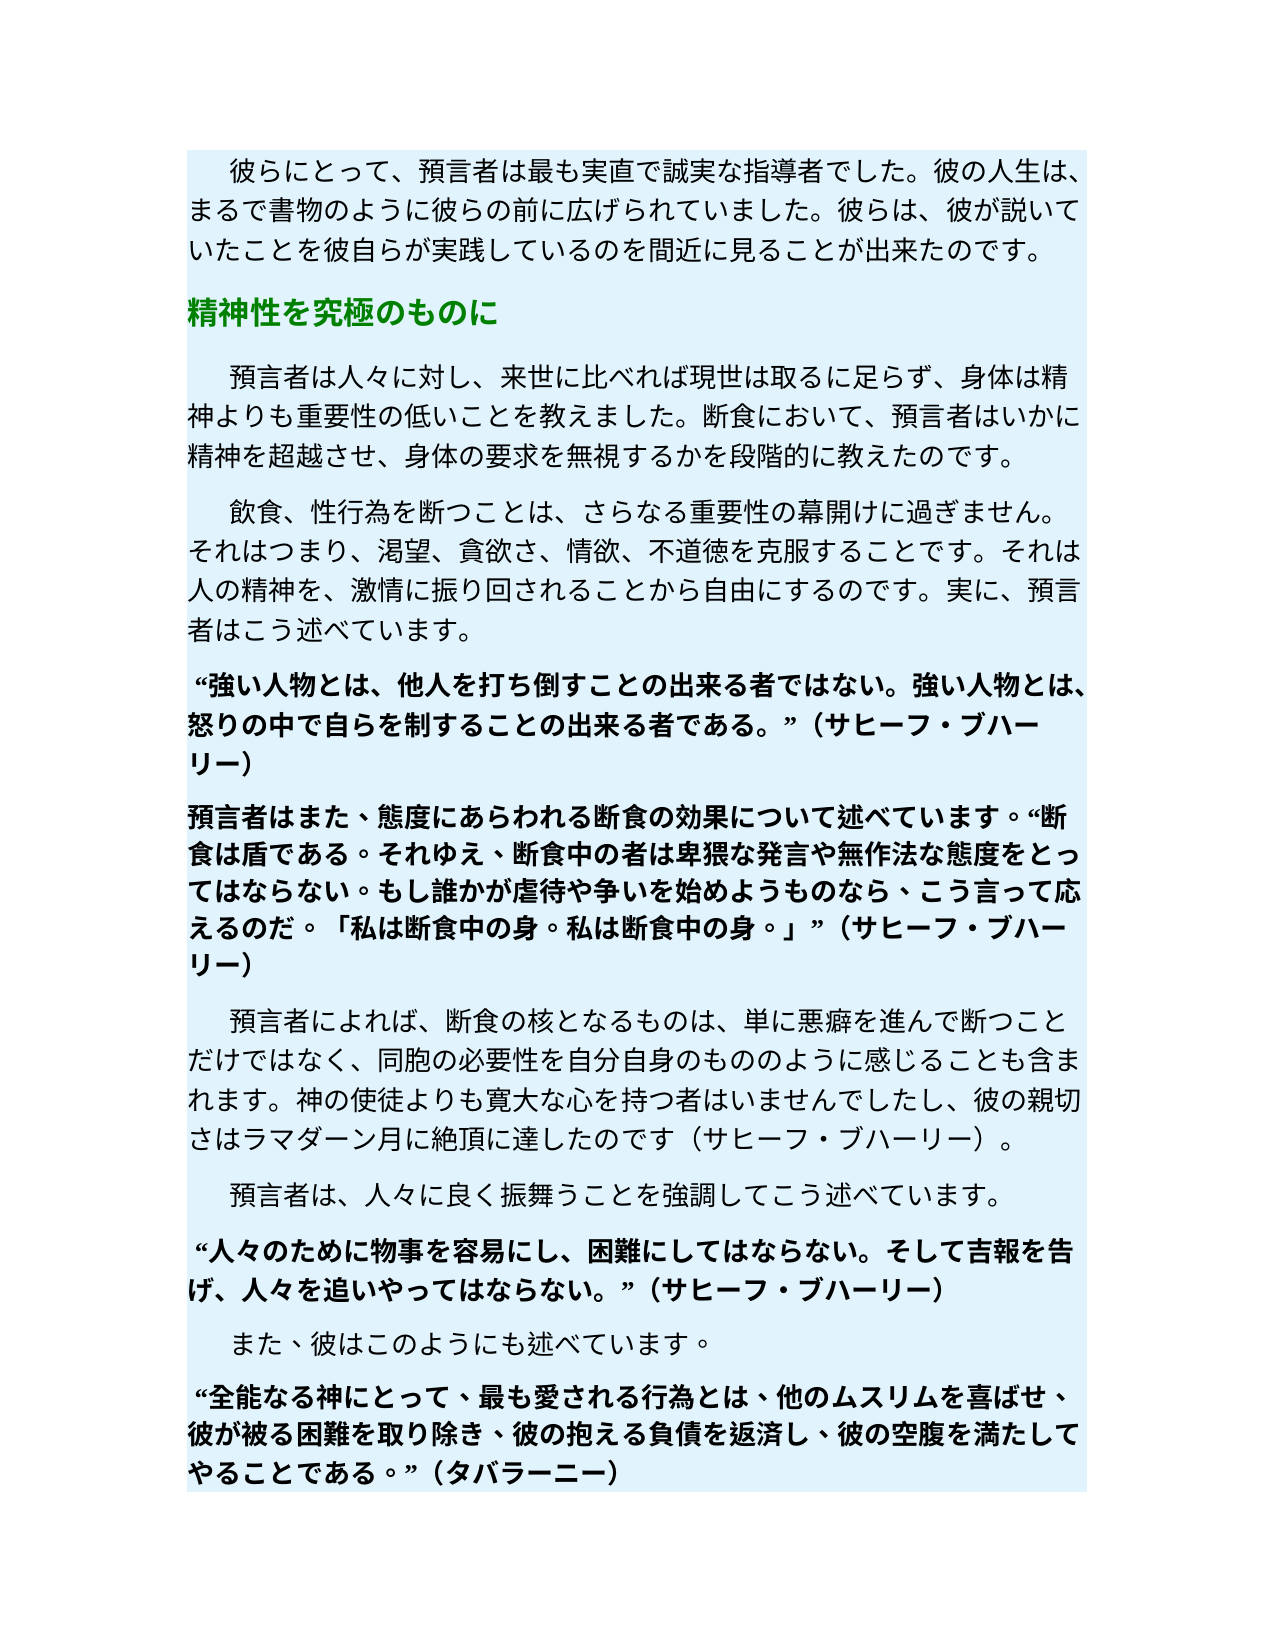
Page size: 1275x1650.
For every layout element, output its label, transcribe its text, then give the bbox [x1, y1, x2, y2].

text 預言者によれば、断食の核となるものは、単に悪癖を進んで断つことだけではなく、同胞の必要性を自分自身のもののように感じることも含まれます。神の使徒よりも寛大な心を持つ者はいませんでしたし、彼の親切さはラマダーン月に絶頂に達したのです（サヒーフ・ブハーリー）。 [187, 1000, 1087, 1157]
text “人々のために物事を容易にし、困難にしてはならない。そして吉報を告げ、人々を追いやってはならない。”（サヒーフ・ブハーリー） [187, 1230, 1087, 1308]
subtitle 精神性を究極のものに [187, 291, 1087, 334]
text 預言者はまた、態度にあらわれる断食の効果について述べています。“断食は盾である。それゆえ、断食中の者は卑猥な発言や無作法な態度をとってはならない。もし誰かが虐待や争いを始めようものなら、こう言って応えるのだ。「私は断食中の身。私は断食中の身。」”（サヒーフ・ブハーリー） [187, 799, 1087, 983]
text また、彼はこのようにも述べています。 [187, 1325, 1087, 1362]
text 彼らにとって、預言者は最も実直で誠実な指導者でした。彼の人生は、まるで書物のように彼らの前に広げられていました。彼らは、彼が説いていたことを彼自らが実践しているのを間近に見ることが出来たのです。 [187, 150, 1087, 268]
text 預言者は、人々に良く振舞うことを強調してこう述べています。 [187, 1174, 1087, 1213]
text “全能なる神にとって、最も愛される行為とは、他のムスリムを喜ばせ、彼が被る困難を取り除き、彼の抱える負債を返済し、彼の空腹を満たしてやることである。”（タバラーニー） [187, 1379, 1087, 1492]
text 預言者は人々に対し、来世に比べれば現世は取るに足らず、身体は精神よりも重要性の低いことを教えました。断食において、預言者はいかに精神を超越させ、身体の要求を無視するかを段階的に教えたのです。 [187, 356, 1087, 474]
text 飲食、性行為を断つことは、さらなる重要性の幕開けに過ぎません。それはつまり、渇望、貪欲さ、情欲、不道徳を克服することです。それは人の精神を、激情に振り回されることから自由にするのです。実に、預言者はこう述べています。 [187, 491, 1087, 648]
text “強い人物とは、他人を打ち倒すことの出来る者ではない。強い人物とは、怒りの中で自らを制することの出来る者である。”（サヒーフ・ブハーリー） [187, 664, 1087, 782]
